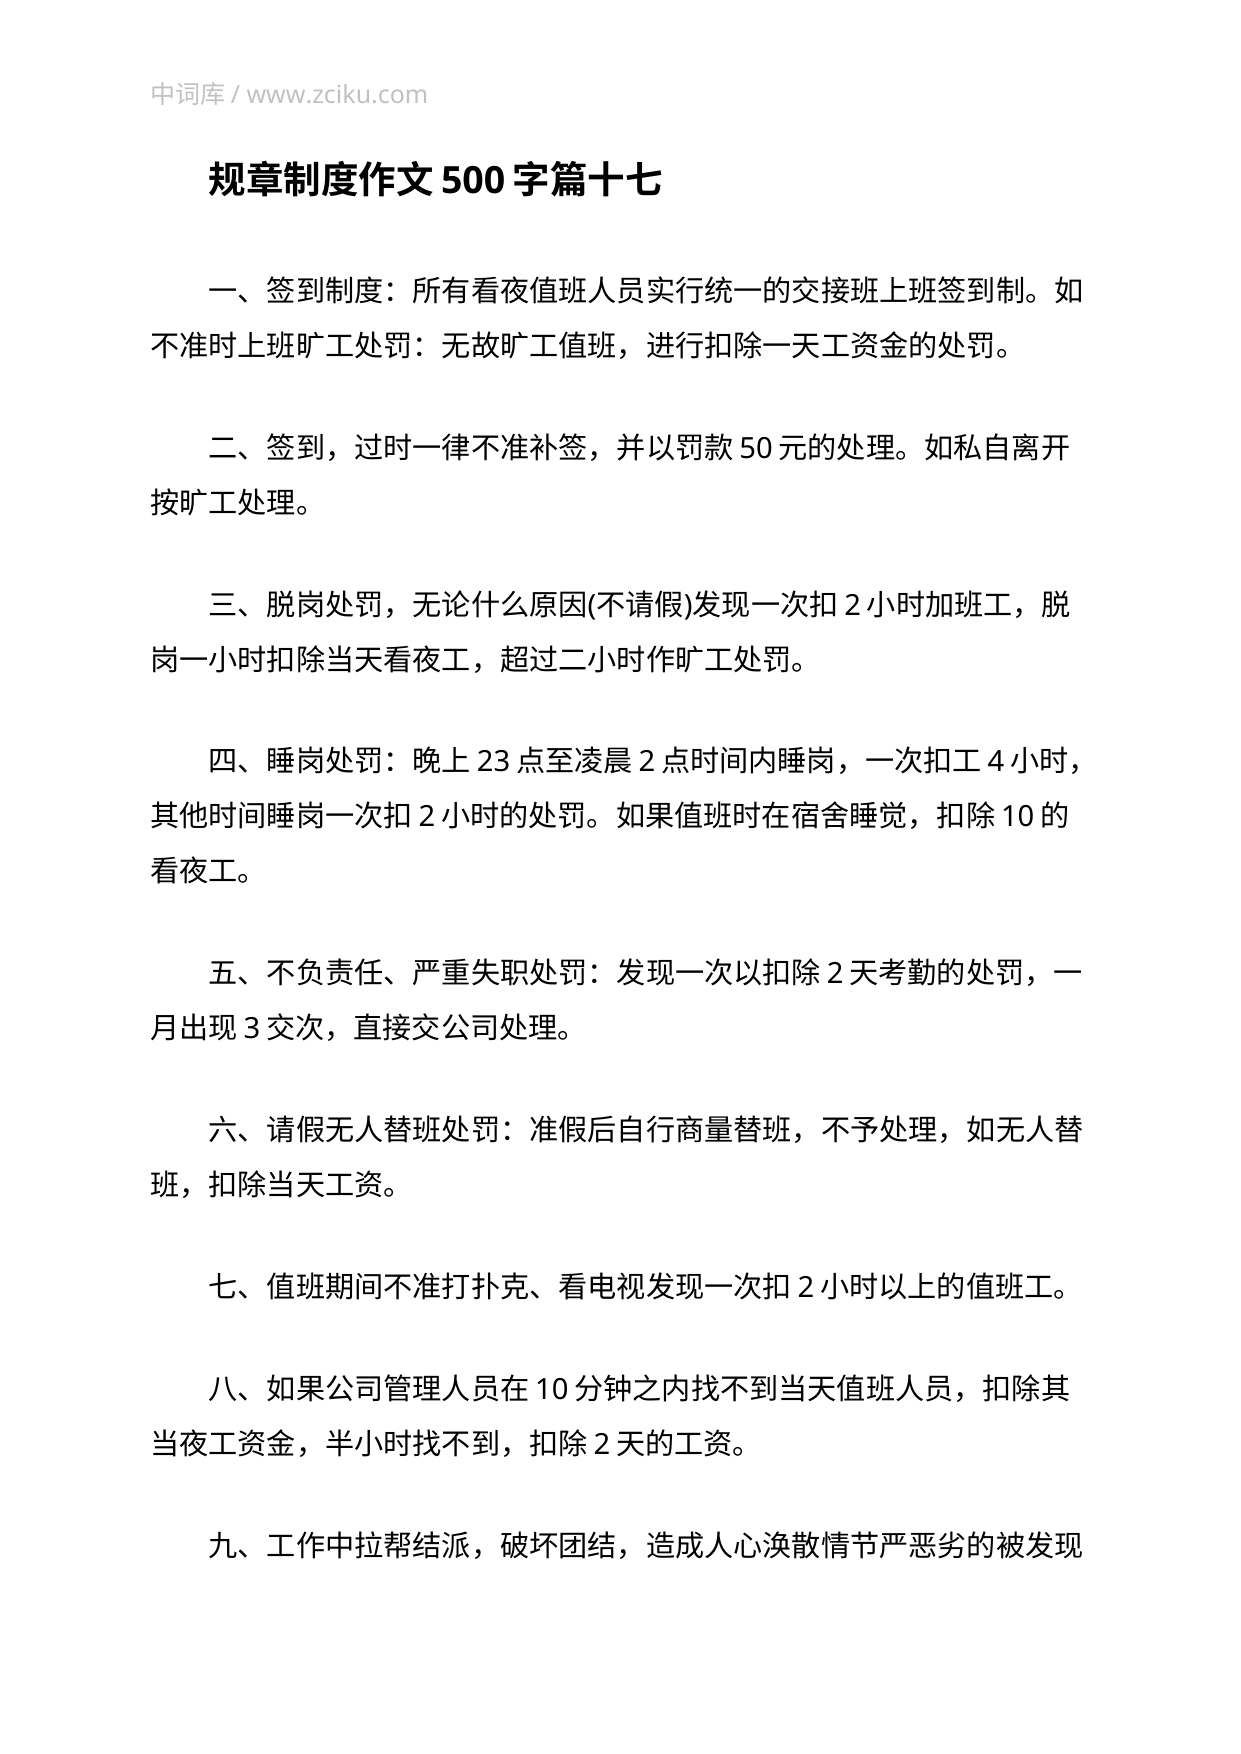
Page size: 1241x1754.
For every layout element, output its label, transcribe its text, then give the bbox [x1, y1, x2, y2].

text 二、签到，过时一律不准补签，并以罚款50元的处理。如私自离开按旷工处理。 [150, 424, 1090, 522]
text 七、值班期间不准打扑克、看电视发现一次扣2小时以上的值班工。 [150, 1263, 1090, 1306]
text 规章制度作文500字篇十七 [150, 150, 1090, 204]
text 三、脱岗处罚，无论什么原因(不请假)发现一次扣2小时加班工，脱岗一小时扣除当天看夜工，超过二小时作旷工处罚。 [150, 581, 1090, 678]
text 一、签到制度：所有看夜值班人员实行统一的交接班上班签到制。如不准时上班旷工处罚：无故旷工值班，进行扣除一天工资金的处罚。 [150, 268, 1090, 365]
text 八、如果公司管理人员在10分钟之内找不到当天值班人员，扣除其当夜工资金，半小时找不到，扣除2天的工资。 [150, 1365, 1090, 1463]
text 六、请假无人替班处罚：准假后自行商量替班，不予处理，如无人替班，扣除当天工资。 [150, 1107, 1090, 1204]
text 四、睡岗处罚：晚上23点至凌晨2点时间内睡岗，一次扣工4小时，其他时间睡岗一次扣2小时的处罚。如果值班时在宿舍睡觉，扣除10的看夜工。 [150, 738, 1090, 890]
text 五、不负责任、严重失职处罚：发现一次以扣除2天考勤的处罚，一月出现3交次，直接交公司处理。 [150, 949, 1090, 1047]
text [150, 1522, 1090, 1564]
